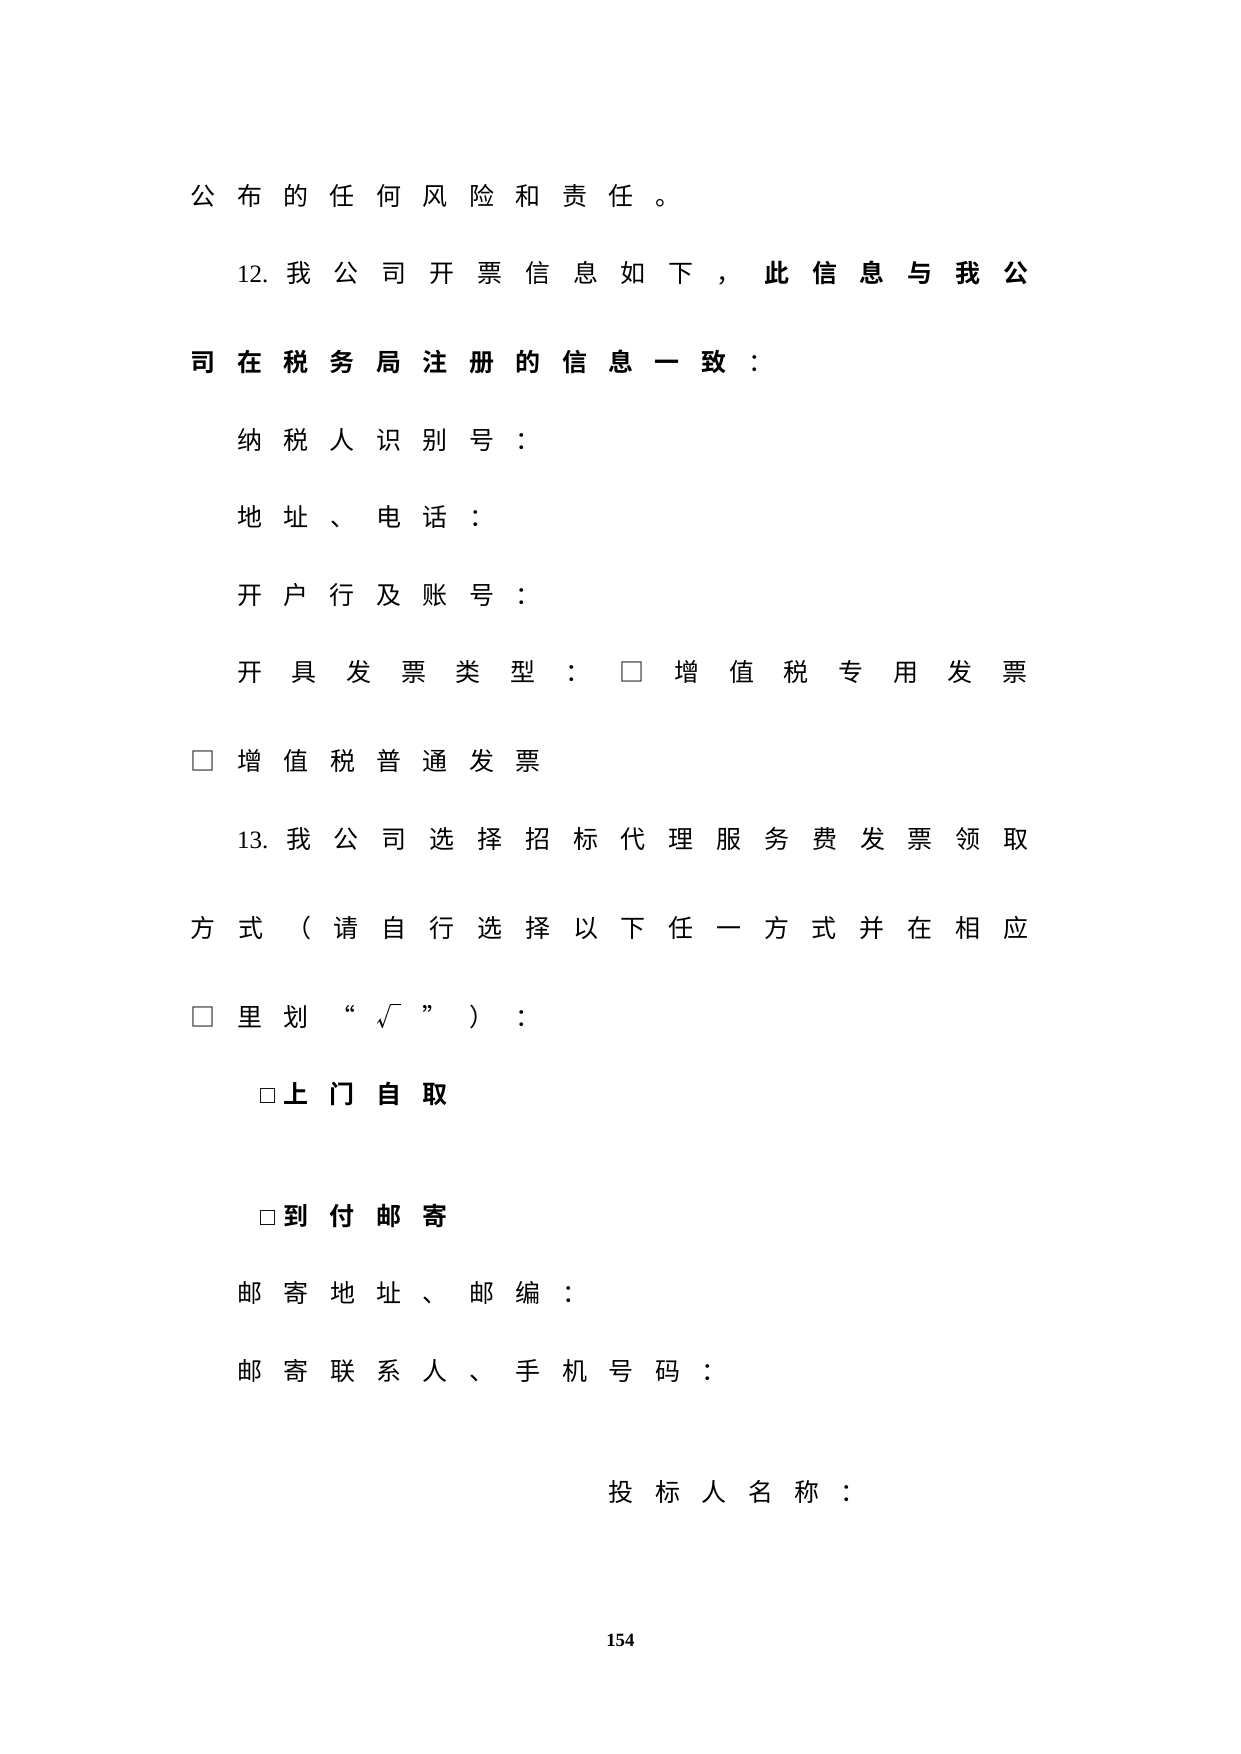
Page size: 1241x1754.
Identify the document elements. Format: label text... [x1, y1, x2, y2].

text 投标人名称： [190, 1461, 1050, 1521]
text 邮寄联系人、手机号码： [190, 1340, 1050, 1399]
text 12. 我公司开票信息如下，此信息与我公司在税务局注册的信息一致： [190, 242, 1050, 390]
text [190, 164, 1050, 224]
text □到付邮寄 [190, 1185, 1050, 1244]
text 地址、电话： [190, 486, 1050, 545]
text □上门自取 [190, 1063, 1050, 1123]
text 13. 我公司选择招标代理服务费发票领取方式（请自行选择以下任一方式并在相应□里划“√”）： [190, 808, 1050, 1045]
text 邮寄地址、邮编： [190, 1262, 1050, 1322]
text 开具发票类型：□增值税专用发票 □增值税普通发票 [190, 641, 1050, 789]
text 开户行及账号： [190, 563, 1050, 623]
text 纳税人识别号： [190, 408, 1050, 468]
